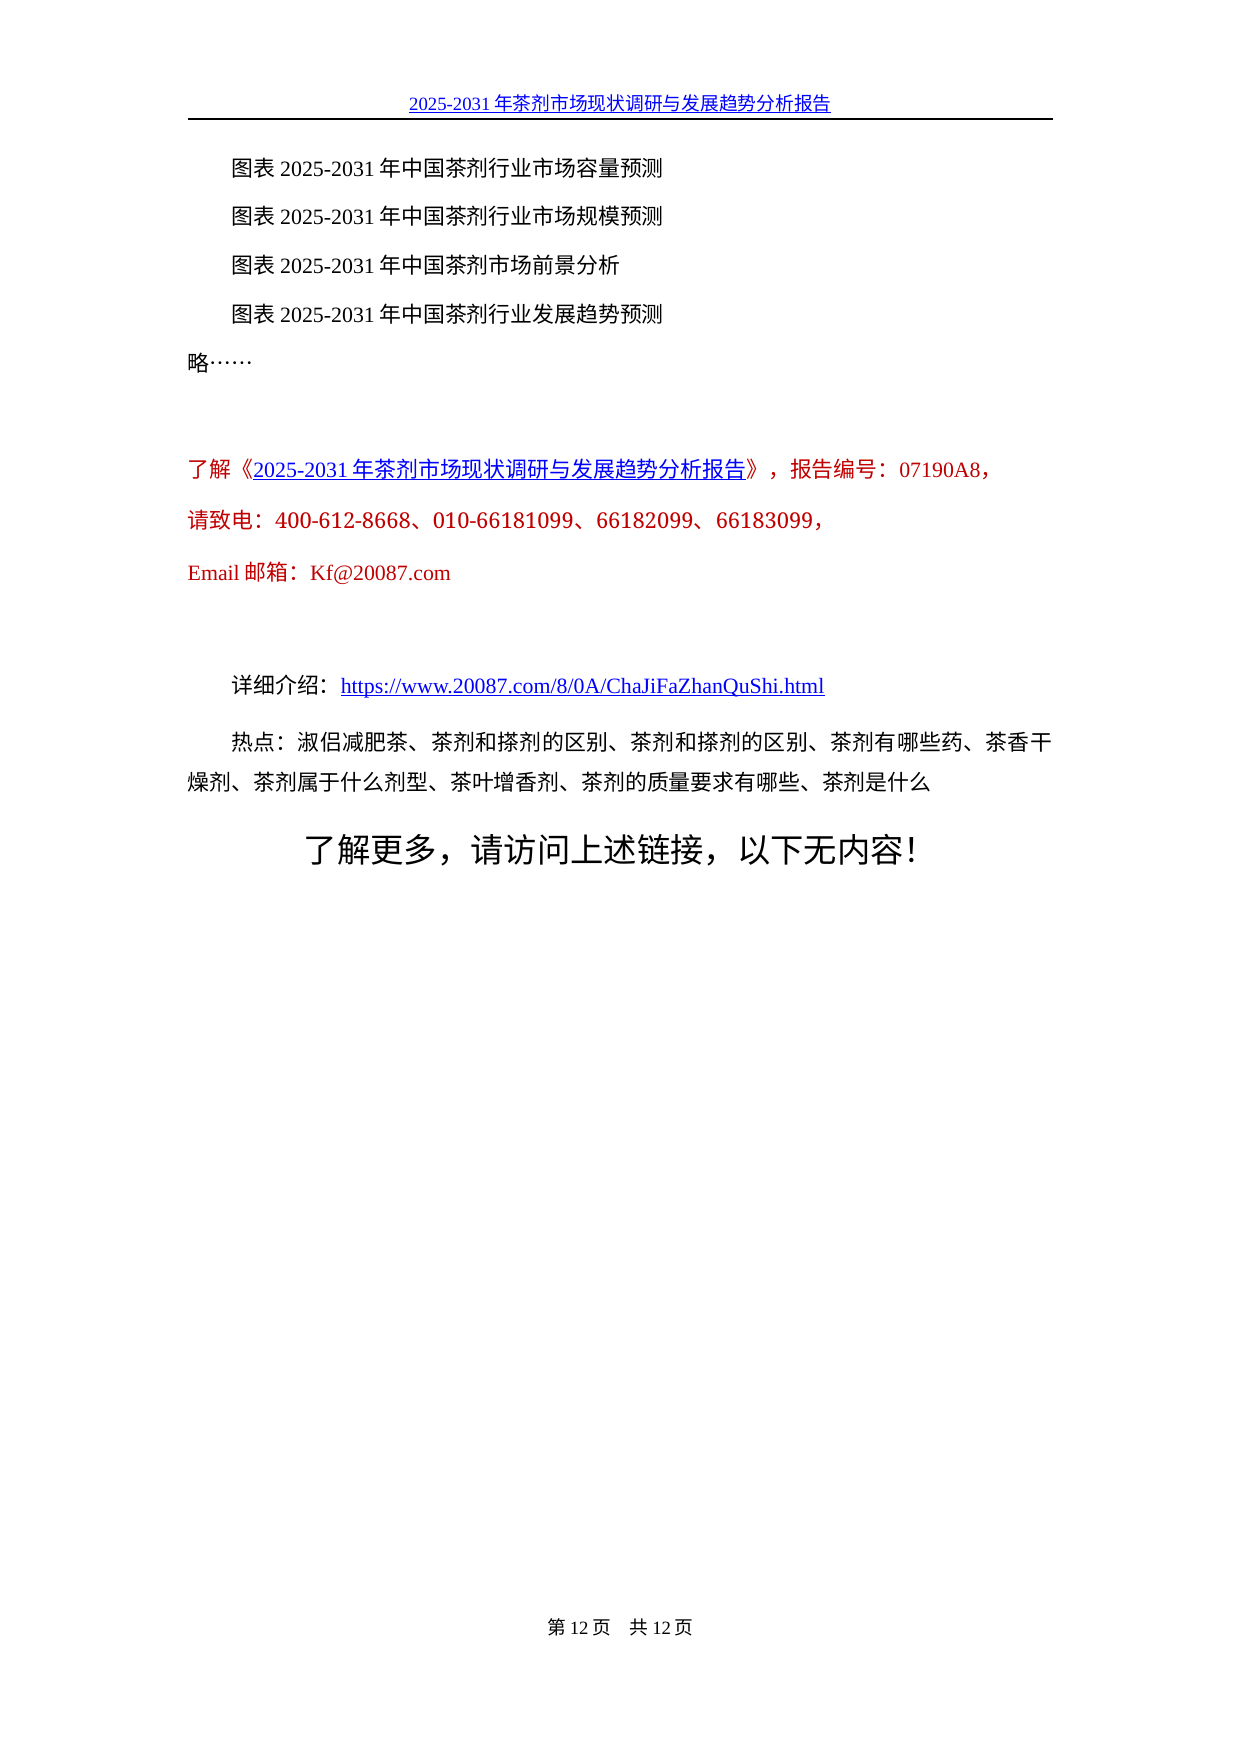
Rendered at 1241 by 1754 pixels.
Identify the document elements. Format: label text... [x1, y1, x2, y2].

text 热点：淑侣减肥茶、茶剂和搽剂的区别、茶剂和搽剂的区别、茶剂有哪些药、茶香干燥剂、茶剂属于什么剂型、茶叶增香剂、茶剂的质量要求有哪些、茶剂是什么 [187, 724, 1053, 797]
text 了解《2025-2031年茶剂市场现状调研与发展趋势分析报告》，报告编号：07190A8， [187, 452, 1053, 484]
text 请致电：400-612-8668、010-66181099、66182099、66183099， [187, 503, 1053, 536]
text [187, 150, 1053, 378]
text 详细介绍：https://www.20087.com/8/0A/ChaJiFaZhanQuShi.html [187, 668, 1053, 700]
text Email邮箱：Kf@20087.com [187, 555, 1053, 587]
title 了解更多，请访问上述链接，以下无内容！ [187, 815, 1053, 880]
